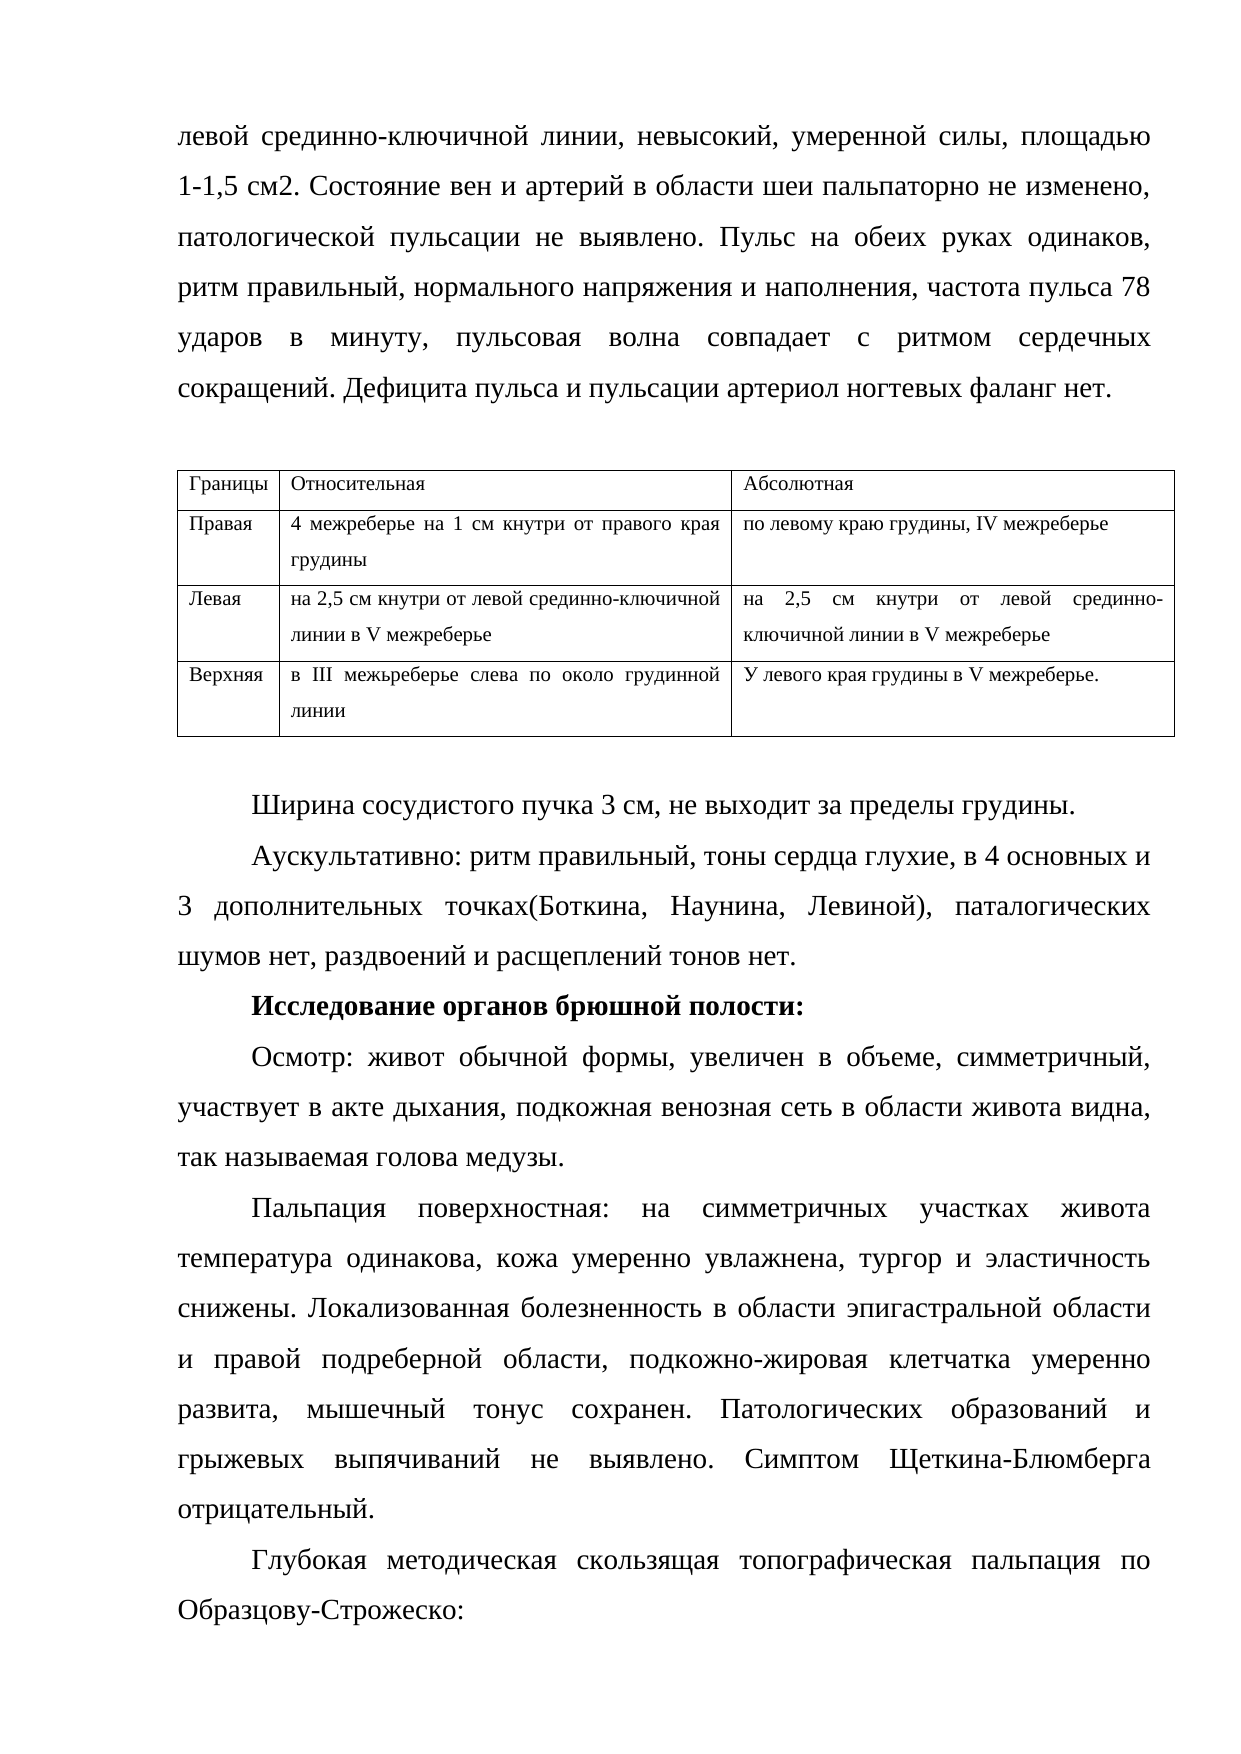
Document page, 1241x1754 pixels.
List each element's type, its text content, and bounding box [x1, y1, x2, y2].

text Аускультативно: ритм правильный, тоны сердца глухие, в 4 основных и 3 дополнительных точках(Боткина, Наунина, Левиной), паталогических шумов нет, раздвоений и расщеплений тонов нет. [177, 838, 1152, 972]
text Осмотр: живот обычной формы, увеличен в объеме, симметричный, участвует в акте дыхания, подкожная венозная сеть в области живота видна, так называемая голова медузы. [177, 1039, 1152, 1173]
table_header Относительная [280, 471, 731, 510]
table_cell на кнутри от левой срединно-ключичной линии в V межреберье [732, 586, 1174, 661]
text Ширина сосудистого пучка , не выходит за пределы грудины. [177, 787, 1152, 821]
table_cell по левому краю грудины, IV межреберье [732, 511, 1174, 585]
text Исследование органов брюшной полости: [177, 988, 1152, 1022]
table_cell на кнутри от левой срединно-ключичной линии в V межреберье [280, 586, 731, 661]
table_cell Левая [178, 586, 279, 661]
table_cell в III межьреберье слева по около грудинной линии [280, 662, 731, 736]
table_header Абсолютная [732, 471, 1174, 510]
table_header Границы [178, 471, 279, 510]
table_cell Правая [178, 511, 279, 585]
text Пальпация поверхностная: на симметричных участках живота температура одинакова, кожа умеренно увлажнена, тургор и эластичность снижены. Локализованная болезненность в области эпигастральной области и правой подреберной области, подкожно-жировая клетчатка умеренно развита, мышечный тонус сохранен. Патологических образований и грыжевых выпячиваний не выявлено. Симптом Щеткина-Блюмберга отрицательный. [177, 1190, 1152, 1525]
text Глубокая методическая скользящая топографическая пальпация по Образцову-Строжеско: [177, 1542, 1152, 1626]
table_cell Верхняя [178, 662, 279, 736]
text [177, 118, 1152, 403]
table_cell 4 межреберье на кнутри от правого края грудины [280, 511, 731, 585]
table_cell У левого края грудины в V межреберье. [732, 662, 1174, 736]
